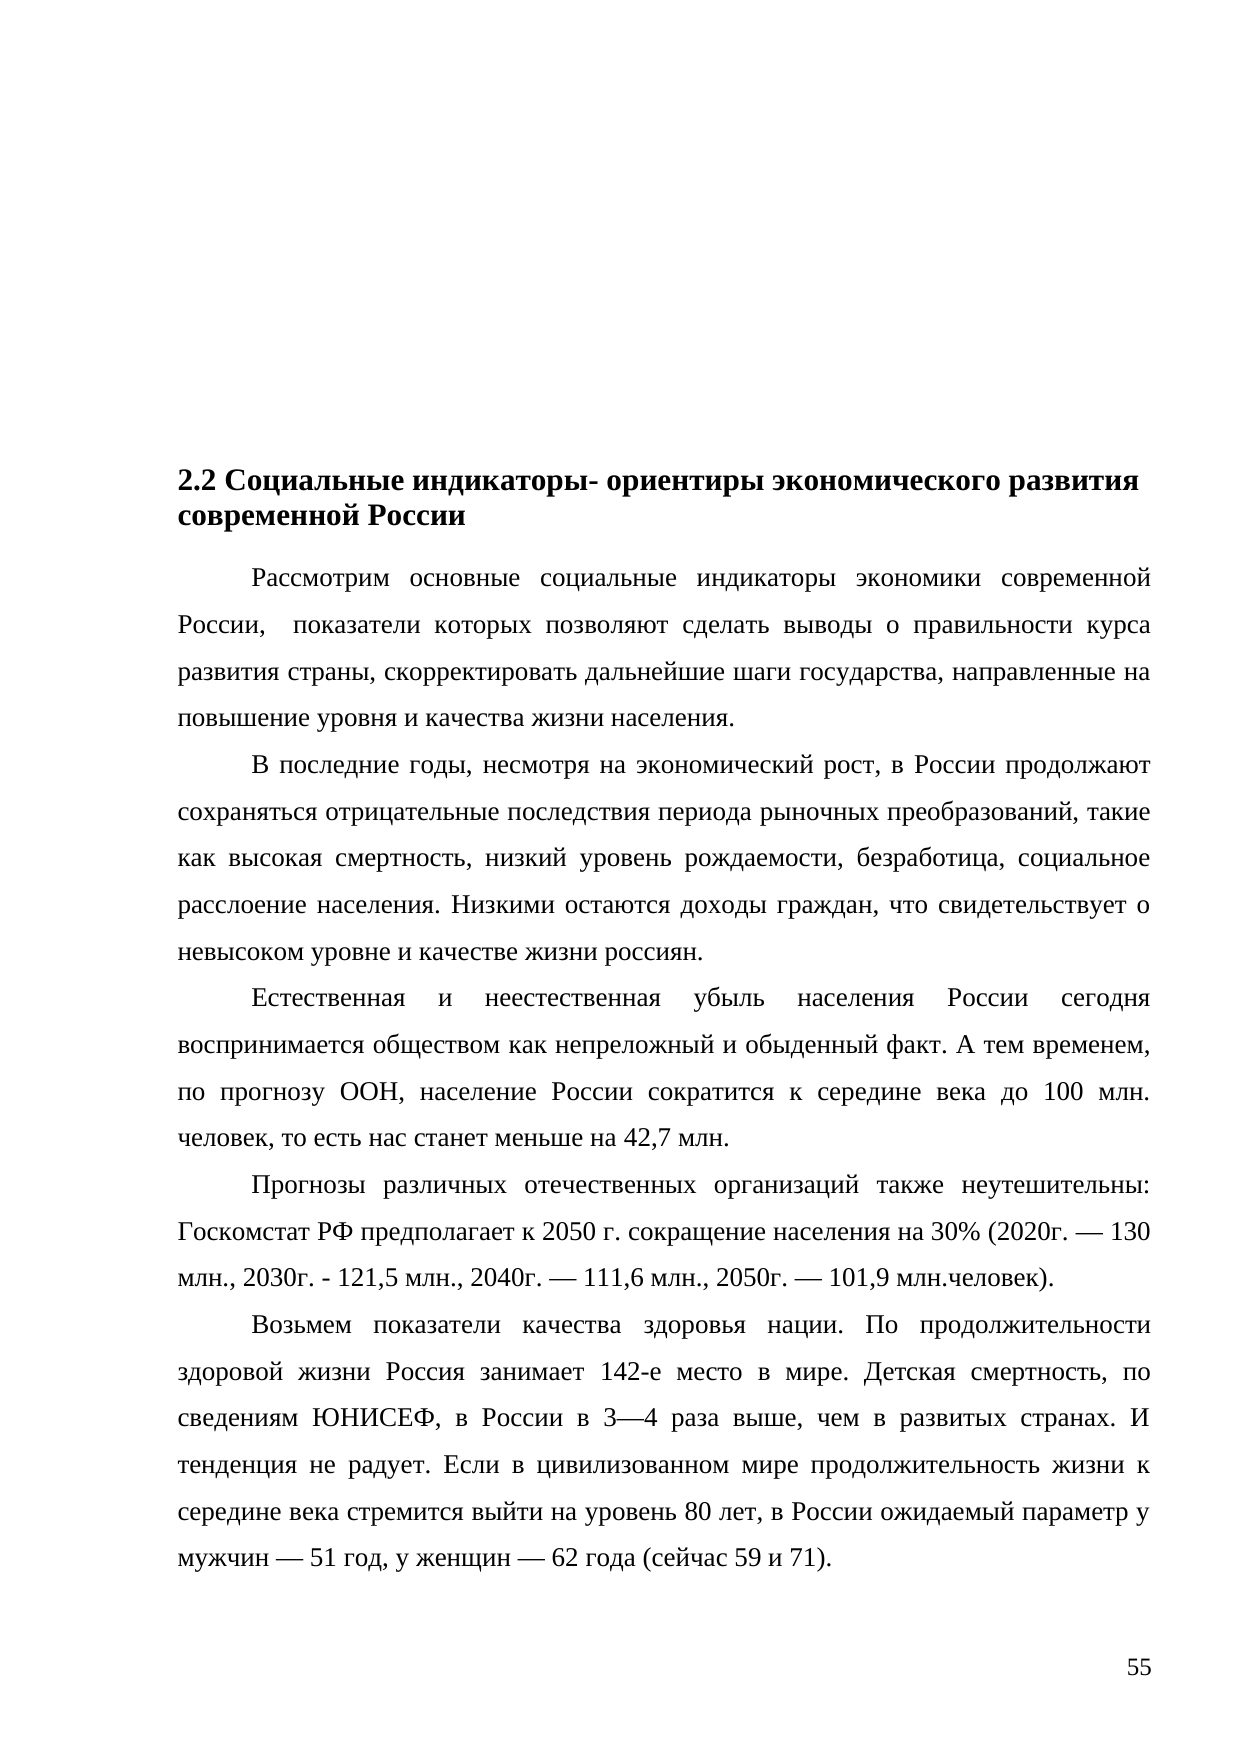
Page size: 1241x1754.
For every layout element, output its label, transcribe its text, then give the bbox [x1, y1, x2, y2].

text Рассмотрим основные социальные индикаторы экономики современной России, показатели которых позволяют сделать выводы о правильности курса развития страны, скорректировать дальнейшие шаги государства, направленные на повышение уровня и качества жизни населения. [177, 561, 1152, 732]
text В последние годы, несмотря на экономический рост, в России продолжают сохраняться отрицательные последствия периода рыночных преобразований, такие как высокая смертность, низкий уровень рождаемости, безработица, социальное расслоение населения. Низкими остаются доходы граждан, что свидетельствует о невысоком уровне и качестве жизни россиян. [177, 748, 1152, 966]
text 2.2 Социальные индикаторы- ориентиры экономического развития современной России [177, 461, 1152, 533]
text Прогнозы различных отечественных организаций также неутешительны: Госкомстат РФ предполагает к . сокращение населения на 30% (2020г. — 130 млн., 2030г. - 121,5 млн., 2040г. — 111,6 млн., 2050г. — 101,9 млн.человек). [177, 1168, 1152, 1292]
text Возьмем показатели качества здоровья нации. По продолжительности здоровой жизни Россия занимает 142-е место в мире. Детская смертность, по сведениям ЮНИСЕФ, в России в 3—4 раза выше, чем в развитых странах. И тенденция не радует. Если в цивилизованном мире продолжительность жизни к середине века стремится выйти на уровень 80 лет, в России ожидаемый параметр у мужчин — 51 год, у женщин — 62 года (сейчас 59 и 71). [177, 1308, 1152, 1572]
text Естественная и неестественная убыль населения России сегодня воспринимается обществом как непреложный и обыденный факт. А тем временем, по прогнозу ООН, население России сократится к середине века до 100 млн. человек, то есть нас станет меньше на 42,7 млн. [177, 981, 1152, 1152]
